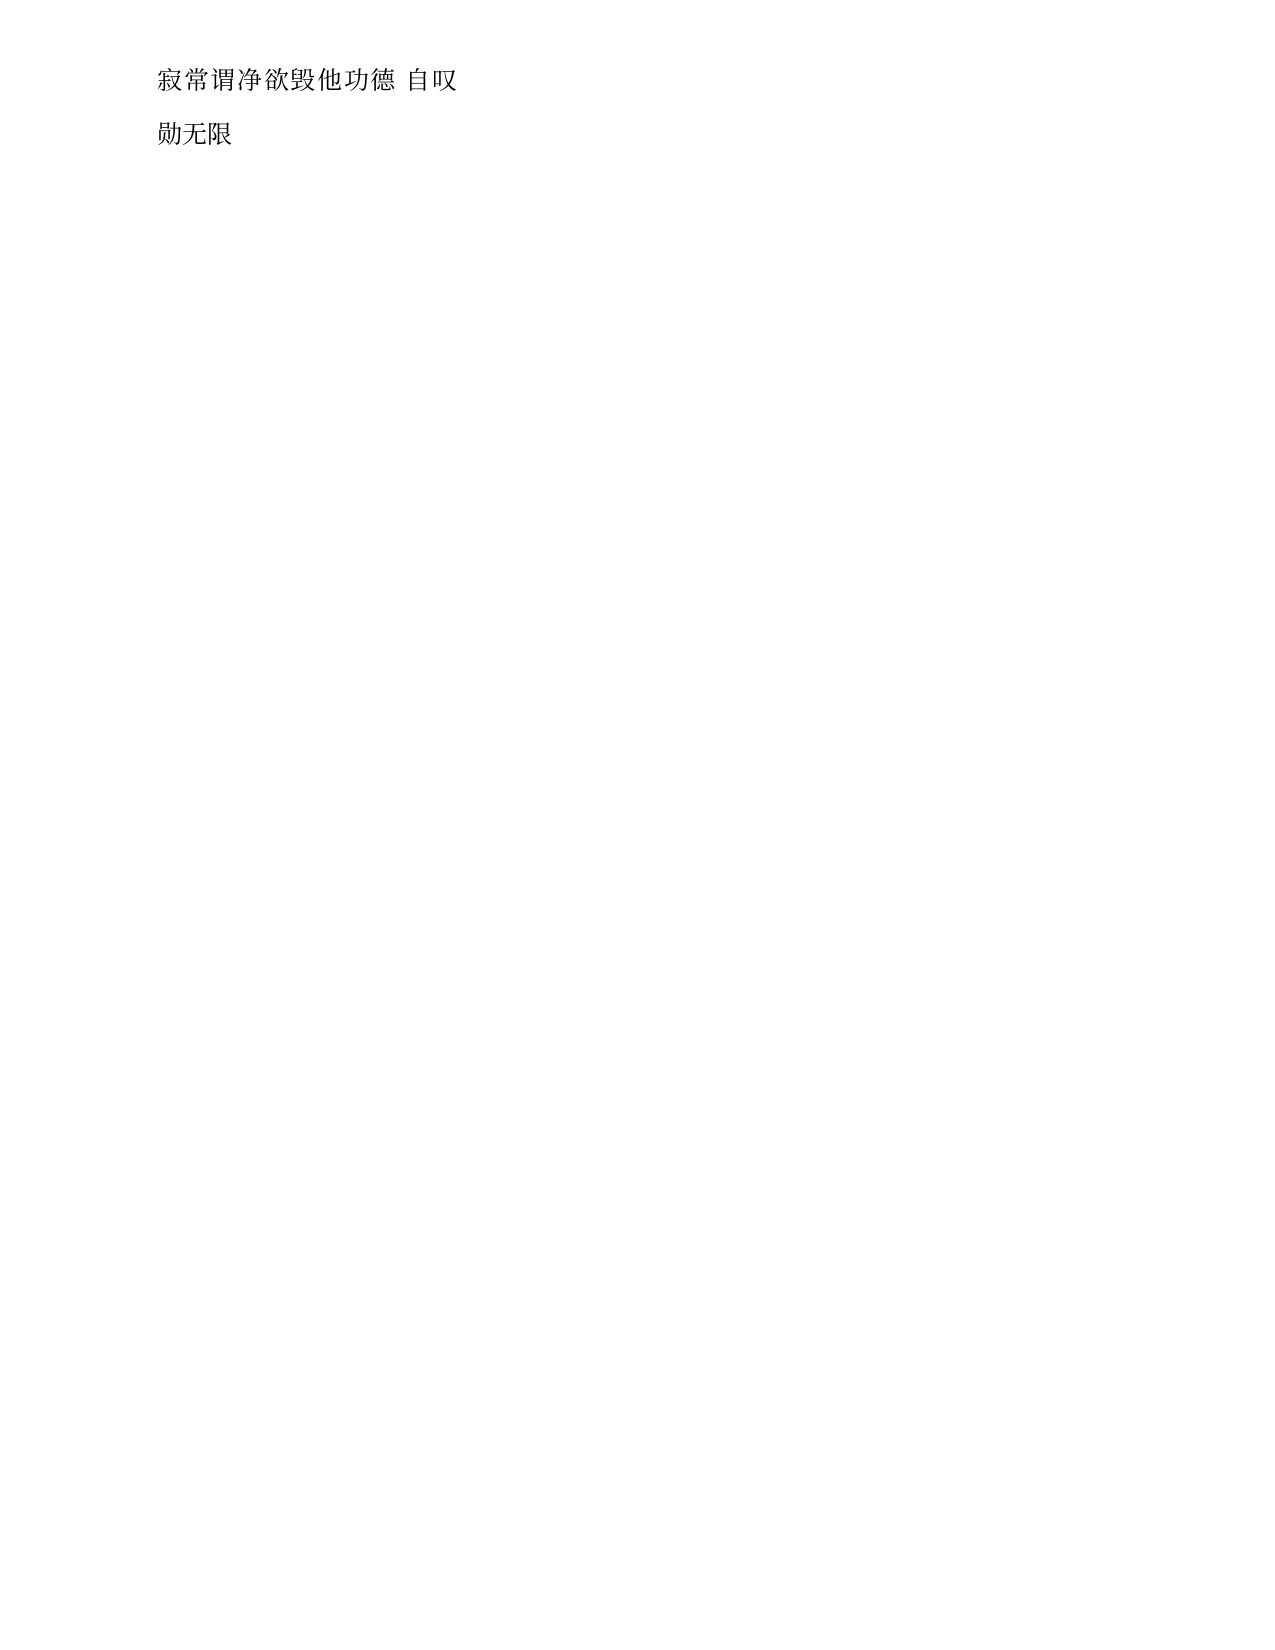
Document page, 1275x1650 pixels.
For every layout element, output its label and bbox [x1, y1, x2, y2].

text [157, 60, 458, 151]
